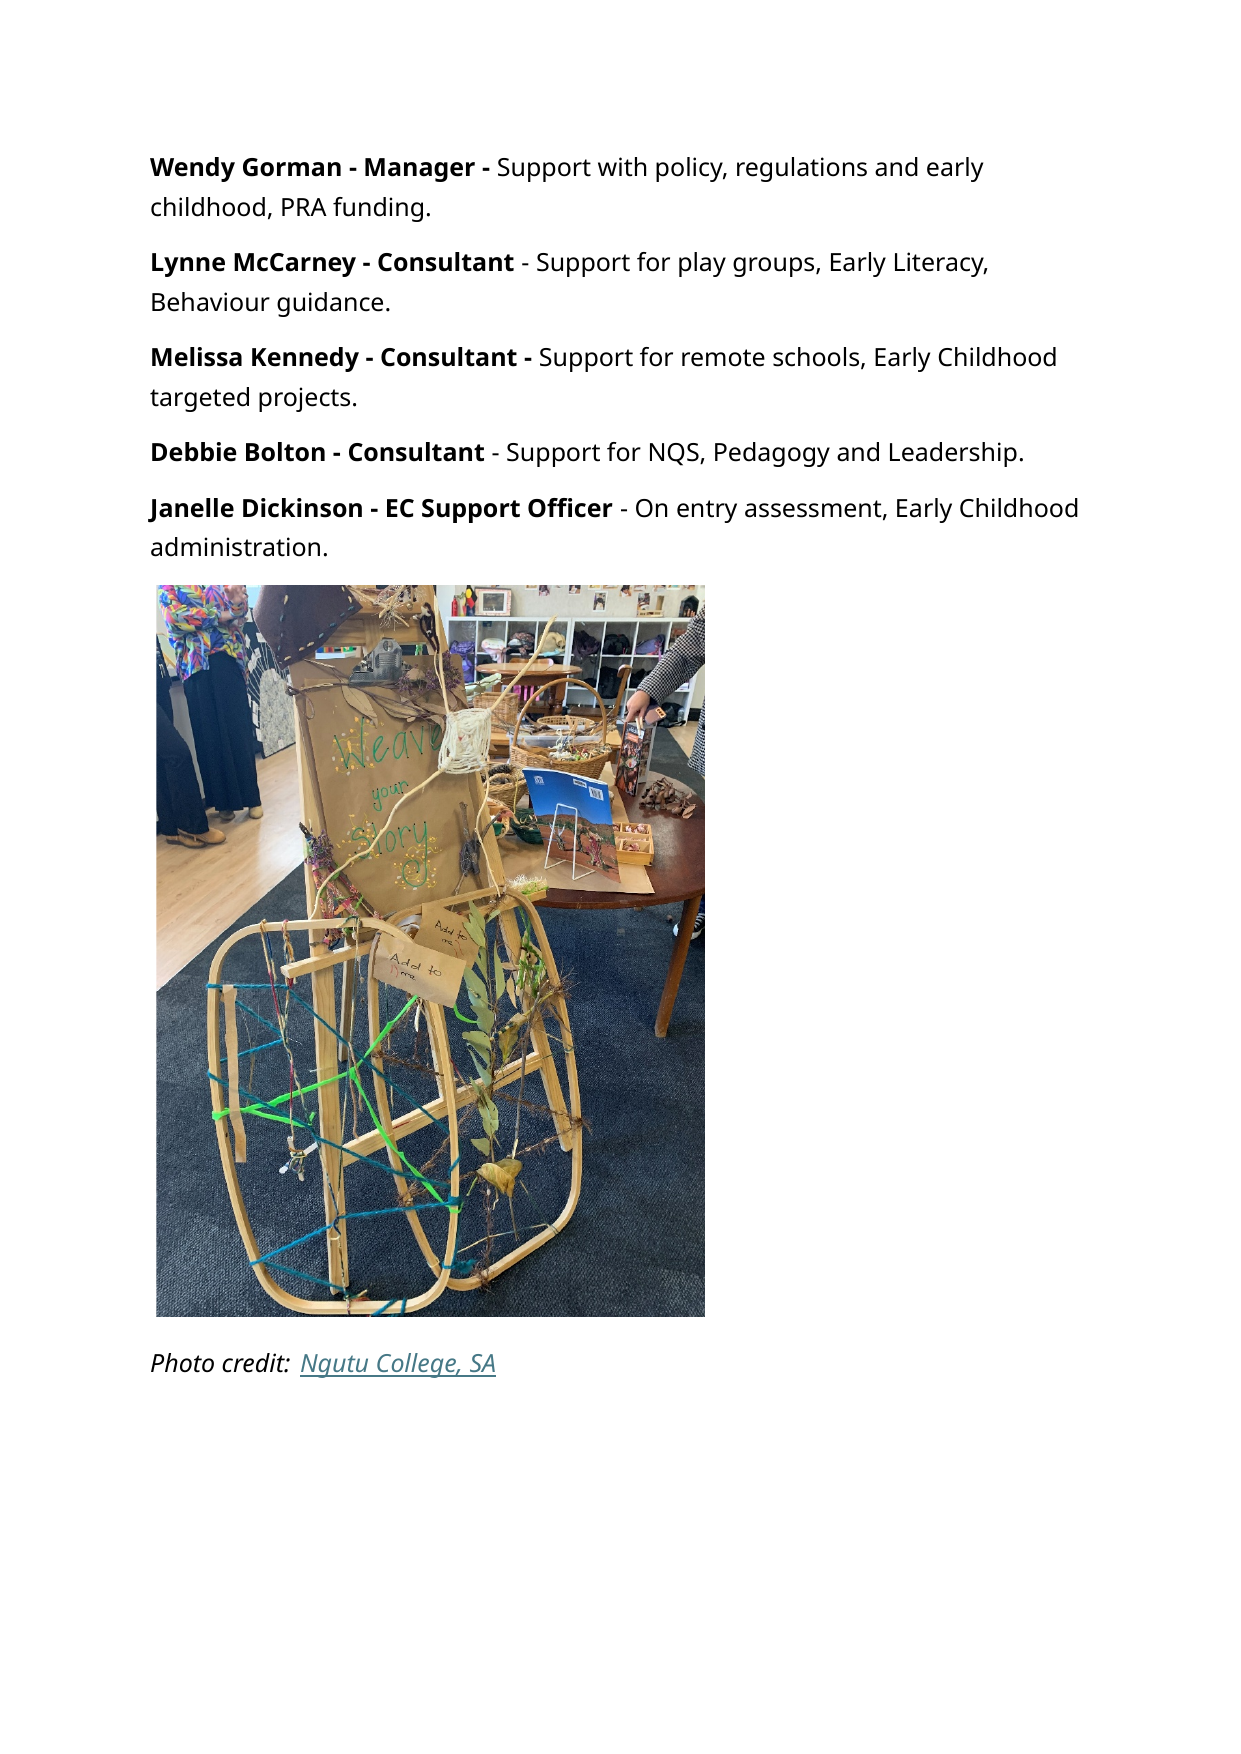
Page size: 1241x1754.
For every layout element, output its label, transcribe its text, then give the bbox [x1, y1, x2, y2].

text Melissa Kennedy - Consultant - Support for remote schools, Early Childhood targeted projects. [150, 340, 1090, 413]
text Janelle Dickinson - EC Support Officer - On entry assessment, Early Childhood administration. [150, 491, 1090, 564]
text Debbie Bolton - Consultant - Support for NQS, Pedagogy and Leadership. [150, 435, 1090, 469]
text Lynne McCarney - Consultant - Support for play groups, Early Literacy, Behaviour guidance. [150, 245, 1090, 318]
text Wendy Gorman - Manager - Support with policy, regulations and early childhood, PRA funding. [150, 150, 1090, 223]
text Photo credit: Ngutu College, SA [150, 1346, 1090, 1380]
picture [156, 585, 705, 1317]
